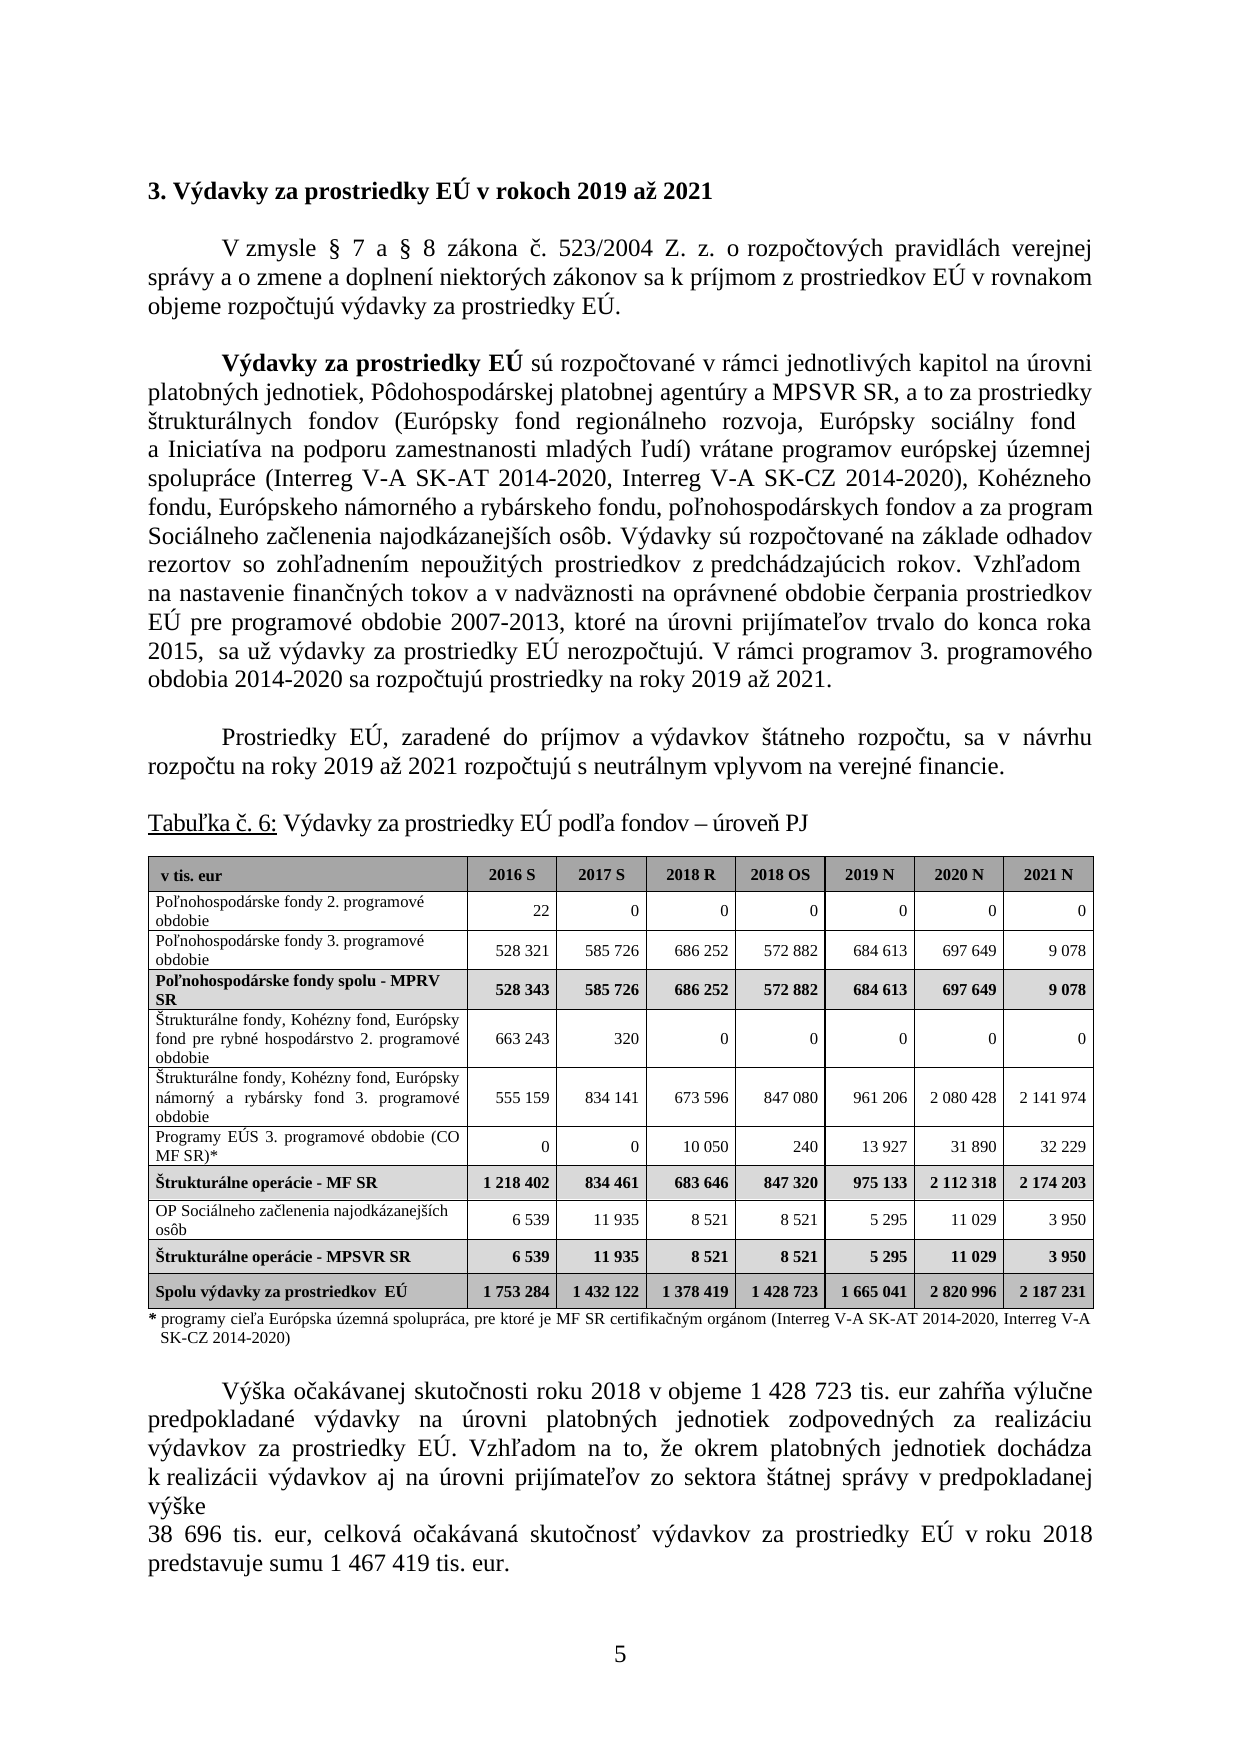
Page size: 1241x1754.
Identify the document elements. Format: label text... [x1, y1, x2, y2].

table_cell 686 252 [647, 931, 735, 969]
table_cell 8 521 [736, 1201, 824, 1239]
table_cell 961 206 [826, 1068, 914, 1126]
table_cell 847 320 [736, 1166, 824, 1199]
table_cell 0 [915, 1010, 1003, 1067]
table_cell Štrukturálne operácie - MF SR [149, 1166, 467, 1199]
table_cell 2 112 318 [915, 1166, 1003, 1199]
table_cell 10 050 [647, 1127, 735, 1165]
table_cell 8 521 [647, 1240, 735, 1273]
table_cell 22 [468, 892, 556, 930]
table_cell 240 [736, 1127, 824, 1165]
table_header 2020 N [915, 857, 1003, 891]
table_cell Štrukturálne fondy, Kohézny fond, Európsky fond pre rybné hospodárstvo 2. programové obdobie [149, 1010, 467, 1067]
table_cell 6 539 [468, 1240, 556, 1273]
table_cell 0 [826, 1010, 914, 1067]
text Tabuľka č. 6: Výdavky za prostriedky EÚ podľa fondov – úroveň PJ [148, 808, 1093, 837]
table_cell 0 [557, 892, 646, 930]
table_cell 684 613 [826, 931, 914, 969]
table_cell 1 432 122 [557, 1274, 646, 1308]
table_header 2019 N [826, 857, 914, 891]
table_cell Spolu výdavky za prostriedkov EÚ [149, 1274, 467, 1308]
table_cell 2 820 996 [915, 1274, 1003, 1308]
table_cell 528 321 [468, 931, 556, 969]
table_cell 5 295 [826, 1240, 914, 1273]
table_cell 1 665 041 [826, 1274, 914, 1308]
table_cell 834 461 [557, 1166, 646, 1199]
table_cell 0 [826, 892, 914, 930]
table_cell 0 [647, 892, 735, 930]
table_cell 3 950 [1004, 1201, 1093, 1239]
table_cell 1 753 284 [468, 1274, 556, 1308]
table_cell 0 [647, 1010, 735, 1067]
table_cell Poľnohospodárske fondy 3. programové obdobie [149, 931, 467, 969]
table_cell 6 539 [468, 1201, 556, 1239]
table_cell 13 927 [826, 1127, 914, 1165]
table_cell 11 935 [557, 1240, 646, 1273]
table_cell 0 [1004, 892, 1093, 930]
table_cell 1 378 419 [647, 1274, 735, 1308]
table_cell 697 649 [915, 931, 1003, 969]
table_header 2018 OS [736, 857, 824, 891]
table_cell 1 218 402 [468, 1166, 556, 1199]
table_cell 31 890 [915, 1127, 1003, 1165]
table_cell 9 078 [1004, 931, 1093, 969]
text Výška očakávanej skutočnosti roku 2018 v objeme 1 428 723 tis. eur zahŕňa výlučne predpokladané výdavky na úrovni platobných jednotiek zodpovedných za realizáciu výdavkov za prostriedky EÚ. Vzhľadom na to, že okrem platobných jednotiek dochádza k realizácii výdavkov aj na úrovni prijímateľov zo sektora štátnej správy v predpokladanej výške 38 696 tis. eur, celková očakávaná skutočnosť výdavkov za prostriedky EÚ v roku 2018 predstavuje sumu 1 467 419 tis. eur. [148, 1376, 1093, 1577]
table_cell 585 726 [557, 931, 646, 969]
table_header 2016 S [468, 857, 556, 891]
table_cell 2 187 231 [1004, 1274, 1093, 1308]
table_cell 3 950 [1004, 1240, 1093, 1273]
text Výdavky za prostriedky EÚ sú rozpočtované v rámci jednotlivých kapitol na úrovni platobných jednotiek, Pôdohospodárskej platobnej agentúry a MPSVR SR, a to za prostriedky štrukturálnych fondov (Európsky fond regionálneho rozvoja, Európsky sociálny fond a Iniciatíva na podporu zamestnanosti mladých ľudí) vrátane programov európskej územnej spolupráce (Interreg V-A SK-AT 2014-2020, Interreg V-A SK-CZ 2014-2020), Kohézneho fondu, Európskeho námorného a rybárskeho fondu, poľnohospodárskych fondov a za program Sociálneho začlenenia najodkázanejších osôb. Výdavky sú rozpočtované na základe odhadov rezortov so zohľadnením nepoužitých prostriedkov z predchádzajúcich rokov. Vzhľadom na nastavenie finančných tokov a v nadväznosti na oprávnené obdobie čerpania prostriedkov EÚ pre programové obdobie 2007-2013, ktoré na úrovni prijímateľov trvalo do konca roka 2015, sa už výdavky za prostriedky EÚ nerozpočtujú. V rámci programov 3. programového obdobia 2014-2020 sa rozpočtujú prostriedky na roky 2019 až 2021. [148, 348, 1093, 693]
table_cell 320 [557, 1010, 646, 1067]
table_cell 0 [557, 1127, 646, 1165]
table_header 2021 N [1004, 857, 1093, 891]
table_cell 572 882 [736, 970, 824, 1009]
table_cell 847 080 [736, 1068, 824, 1126]
table_cell Štrukturálne fondy, Kohézny fond, Európsky námorný a rybársky fond 3. programové obdobie [149, 1068, 467, 1126]
table_cell 5 295 [826, 1201, 914, 1239]
table_cell OP Sociálneho začlenenia najodkázanejších osôb [149, 1201, 467, 1239]
table_header 2017 S [557, 857, 646, 891]
table_cell 11 029 [915, 1240, 1003, 1273]
table_cell 663 243 [468, 1010, 556, 1067]
table_cell 0 [1004, 1010, 1093, 1067]
table_cell 11 935 [557, 1201, 646, 1239]
table_cell 528 343 [468, 970, 556, 1009]
table_cell 697 649 [915, 970, 1003, 1009]
table_cell 684 613 [826, 970, 914, 1009]
table_cell 834 141 [557, 1068, 646, 1126]
table_cell 8 521 [647, 1201, 735, 1239]
table_cell 975 133 [826, 1166, 914, 1199]
text Prostriedky EÚ, zaradené do príjmov a výdavkov štátneho rozpočtu, sa v návrhu rozpočtu na roky 2019 až 2021 rozpočtujú s neutrálnym vplyvom na verejné financie. [148, 722, 1093, 779]
table_cell Poľnohospodárske fondy 2. programové obdobie [149, 892, 467, 930]
table_cell 11 029 [915, 1201, 1003, 1239]
table_cell 686 252 [647, 970, 735, 1009]
table_cell Štrukturálne operácie - MPSVR SR [149, 1240, 467, 1273]
table_cell 683 646 [647, 1166, 735, 1199]
table_cell 0 [468, 1127, 556, 1165]
table_cell 8 521 [736, 1240, 824, 1273]
table_cell 0 [736, 892, 824, 930]
table_cell 572 882 [736, 931, 824, 969]
table_cell 2 174 203 [1004, 1166, 1093, 1199]
table_cell Programy EÚS 3. programové obdobie (CO MF SR)* [149, 1127, 467, 1165]
table_cell 0 [736, 1010, 824, 1067]
table_cell 555 159 [468, 1068, 556, 1126]
text * programy cieľa Európska územná spolupráca, pre ktoré je MF SR certifikačným orgánom (Interreg V-A SK-AT 2014-2020, Interreg V-A SK-CZ 2014-2020) [148, 1309, 1093, 1347]
table_cell 585 726 [557, 970, 646, 1009]
table_header 2018 R [647, 857, 735, 891]
table_cell Poľnohospodárske fondy spolu - MPRV SR [149, 970, 467, 1009]
table_header v tis. eur [149, 857, 467, 891]
table_cell 2 080 428 [915, 1068, 1003, 1126]
table_cell 1 428 723 [736, 1274, 824, 1308]
table_cell 673 596 [647, 1068, 735, 1126]
table_cell 2 141 974 [1004, 1068, 1093, 1126]
table_cell 0 [915, 892, 1003, 930]
table_cell 32 229 [1004, 1127, 1093, 1165]
text 3. Výdavky za prostriedky EÚ v rokoch 2019 až 2021 [148, 176, 1093, 204]
text V zmysle § 7 a § 8 zákona č. 523/2004 Z. z. o rozpočtových pravidlách verejnej správy a o zmene a doplnení niektorých zákonov sa k príjmom z prostriedkov EÚ v rovnakom objeme rozpočtujú výdavky za prostriedky EÚ. [148, 233, 1093, 319]
table_cell 9 078 [1004, 970, 1093, 1009]
